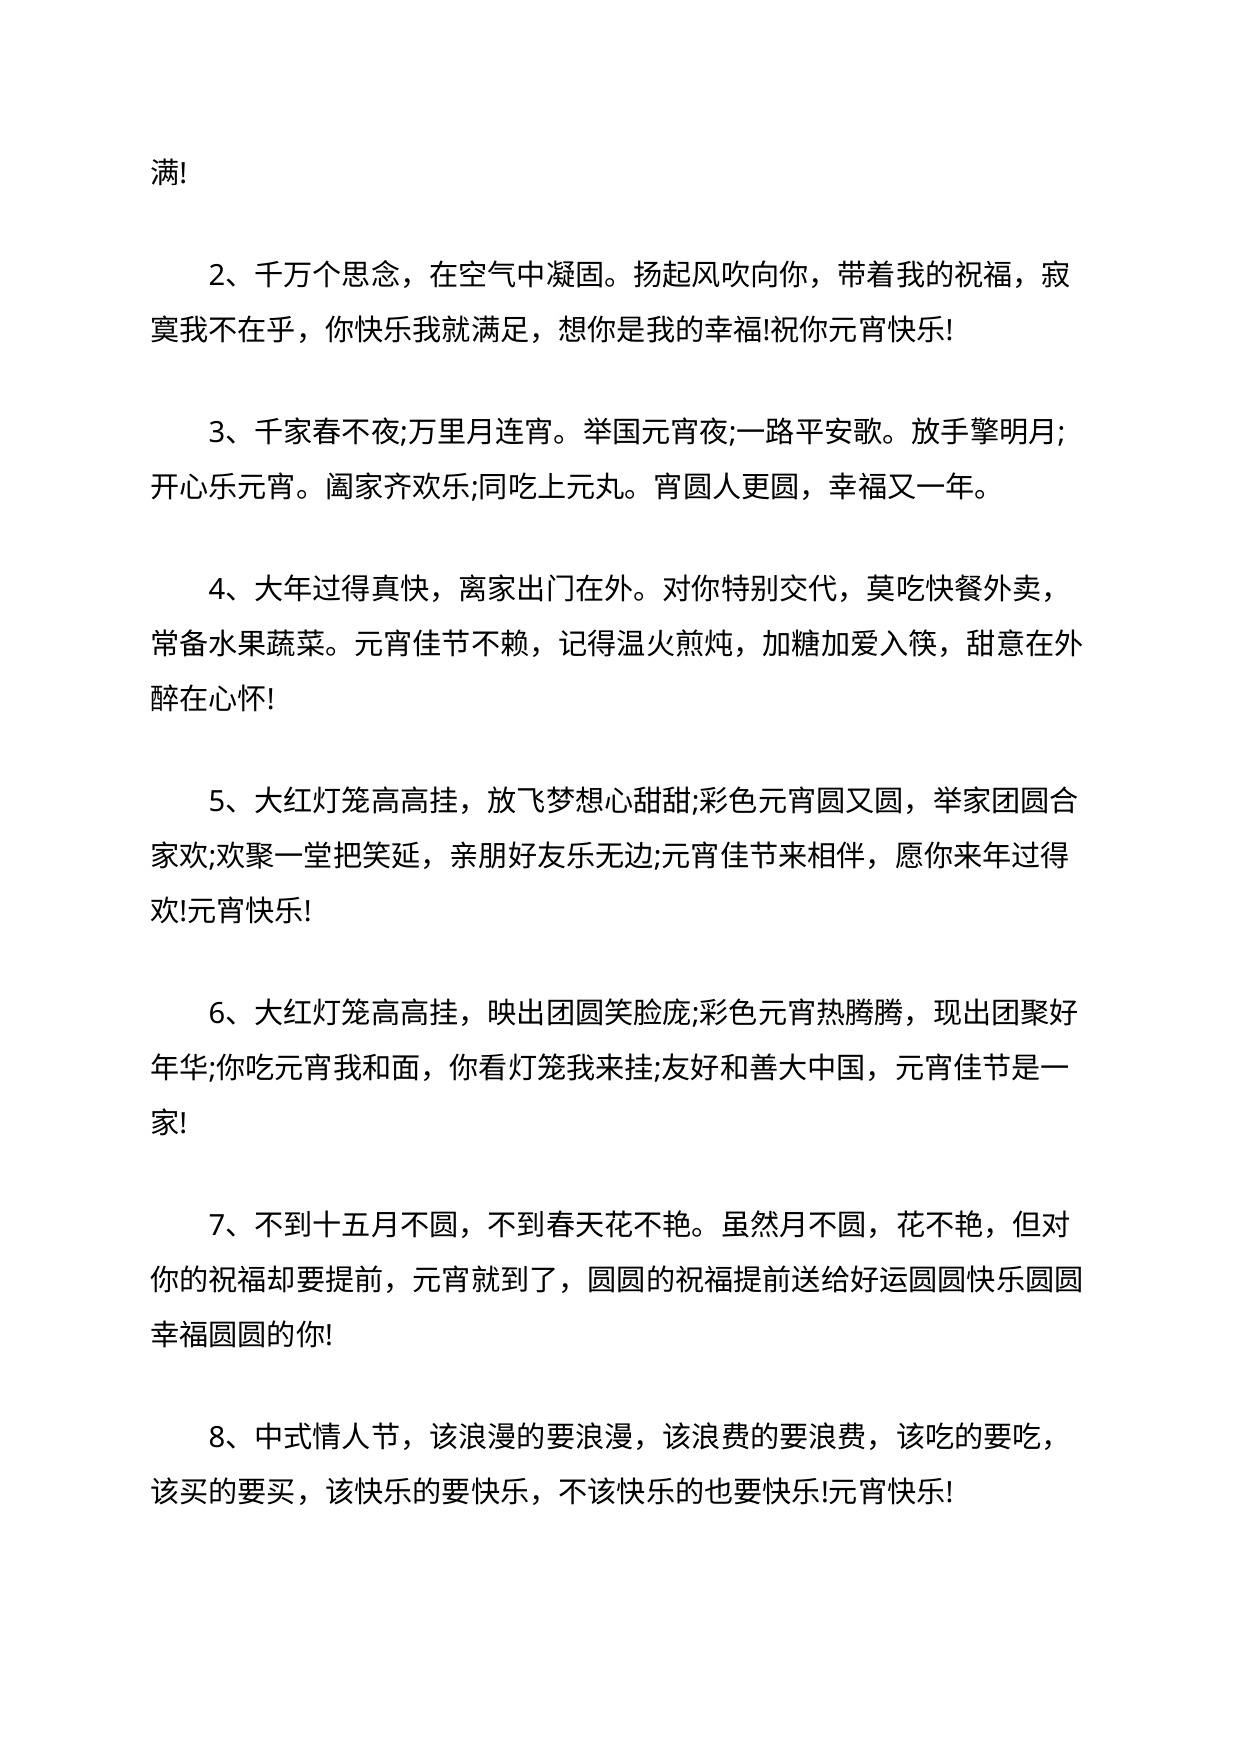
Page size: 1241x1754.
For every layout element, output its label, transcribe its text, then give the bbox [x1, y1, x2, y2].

text 3、千家春不夜;万里月连宵。举国元宵夜;一路平安歌。放手擎明月;开心乐元宵。阖家齐欢乐;同吃上元丸。宵圆人更圆，幸福又一年。 [150, 409, 1090, 506]
text 5、大红灯笼高高挂，放飞梦想心甜甜;彩色元宵圆又圆，举家团圆合家欢;欢聚一堂把笑延，亲朋好友乐无边;元宵佳节来相伴，愿你来年过得欢!元宵快乐! [150, 778, 1090, 930]
text 8、中式情人节，该浪漫的要浪漫，该浪费的要浪费，该吃的要吃，该买的要买，该快乐的要快乐，不该快乐的也要快乐!元宵快乐! [150, 1414, 1090, 1511]
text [150, 150, 1090, 192]
text 4、大年过得真快，离家出门在外。对你特别交代，莫吃快餐外卖，常备水果蔬菜。元宵佳节不赖，记得温火煎炖，加糖加爱入筷，甜意在外醉在心怀! [150, 566, 1090, 718]
text 2、千万个思念，在空气中凝固。扬起风吹向你，带着我的祝福，寂寞我不在乎，你快乐我就满足，想你是我的幸福!祝你元宵快乐! [150, 252, 1090, 349]
text 7、不到十五月不圆，不到春天花不艳。虽然月不圆，花不艳，但对你的祝福却要提前，元宵就到了，圆圆的祝福提前送给好运圆圆快乐圆圆幸福圆圆的你! [150, 1202, 1090, 1354]
text 6、大红灯笼高高挂，映出团圆笑脸庞;彩色元宵热腾腾，现出团聚好年华;你吃元宵我和面，你看灯笼我来挂;友好和善大中国，元宵佳节是一家! [150, 990, 1090, 1142]
